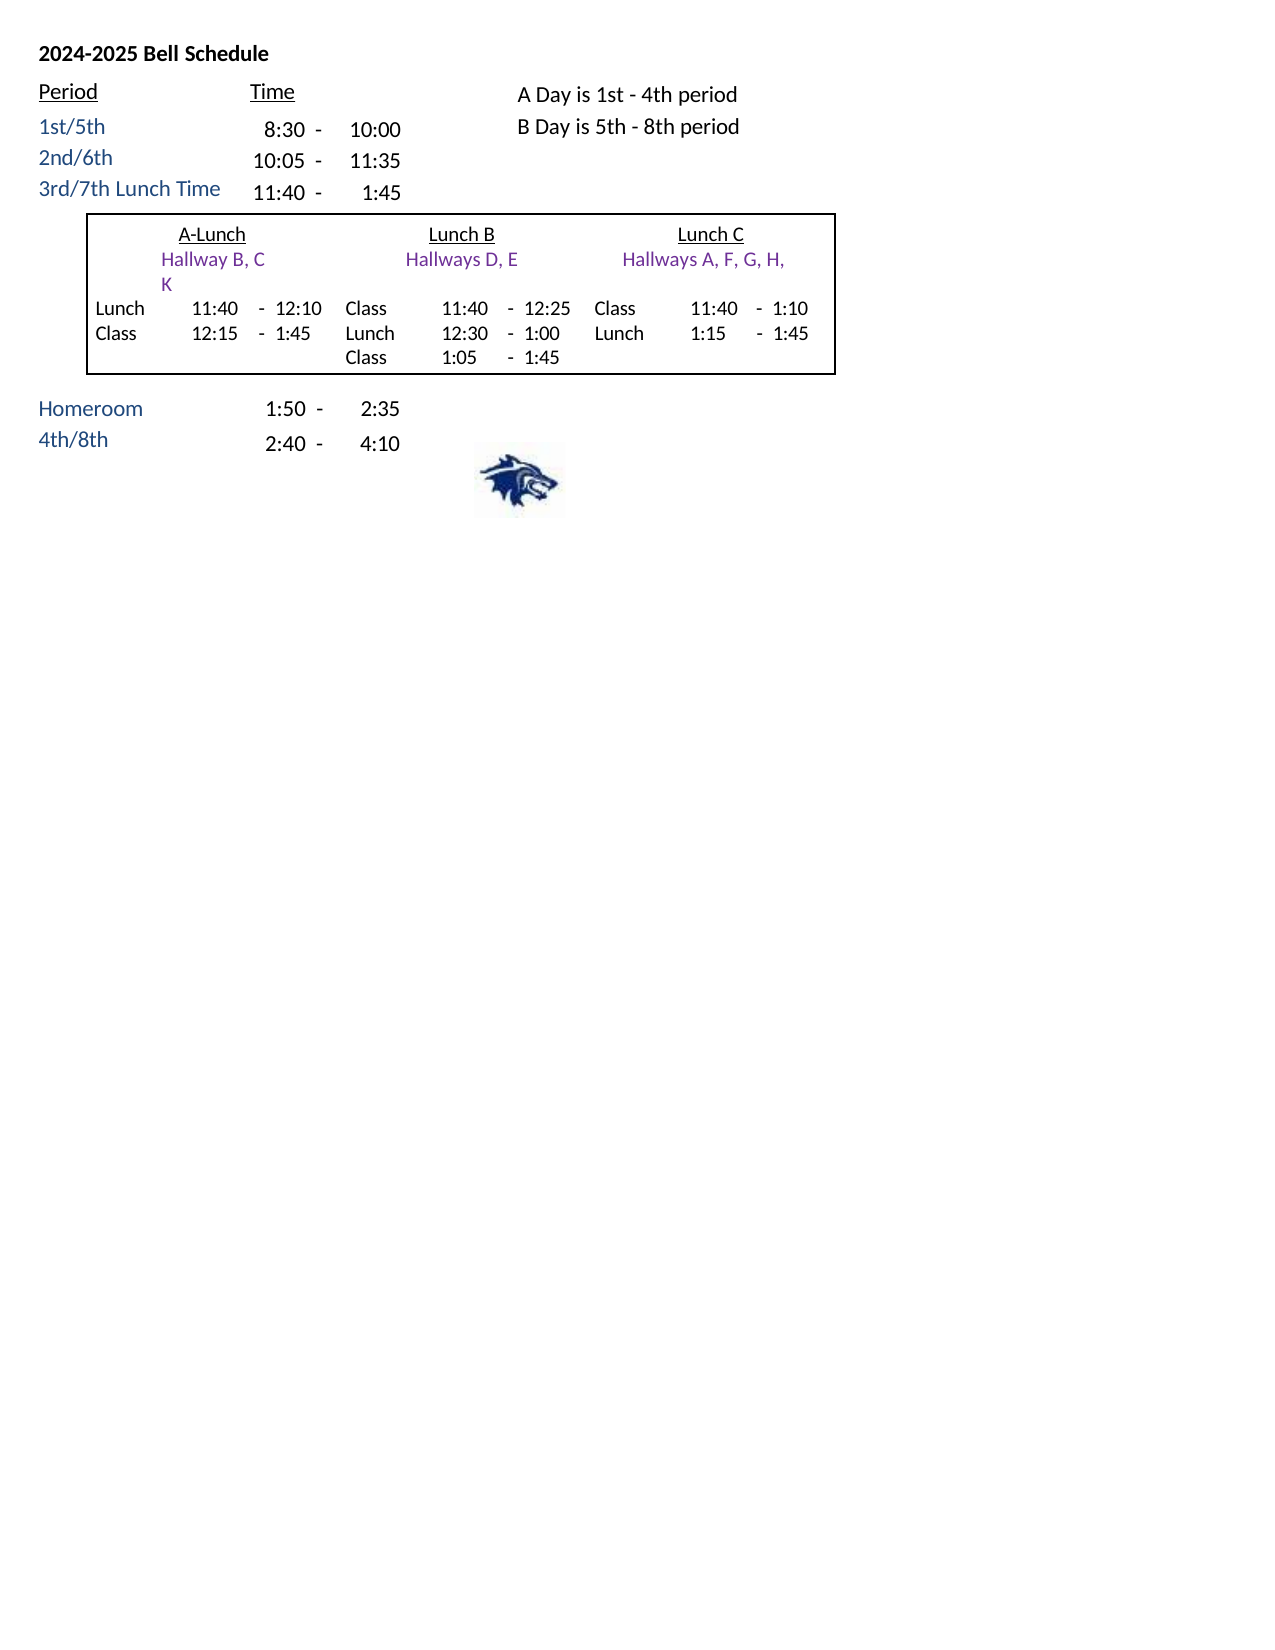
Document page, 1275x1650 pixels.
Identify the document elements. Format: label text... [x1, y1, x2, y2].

text 11:40 - [242, 178, 323, 206]
text 4:10 [360, 429, 1096, 457]
table_cell 12:30 1:05 [417, 323, 496, 372]
table_header A-Lunch Lunch B Lunch C Hallway B, C Hallways D, E Hallways A, F, G, H, K [88, 215, 834, 296]
table_cell 1:15 [666, 323, 740, 372]
text A Day is 1st - 4th period [517, 81, 1096, 108]
table_cell - 1:45 [247, 323, 332, 372]
text 3rd/7th Lunch Time [38, 174, 226, 202]
table_cell Class [332, 296, 417, 323]
text 1:45 [337, 178, 401, 206]
table_cell - 12:25 Class [496, 296, 666, 323]
text 10:05 - [242, 146, 323, 174]
title 2024-2025 Bell Schedule [38, 39, 300, 67]
table_cell - 12:10 [247, 296, 332, 323]
table_cell 11:40 [167, 296, 247, 323]
text 11:35 [337, 146, 401, 174]
picture [474, 442, 566, 518]
text 8:30 - [242, 115, 323, 143]
text Homeroom 1:50 - 2:35 [38, 394, 1096, 422]
table_cell Lunch [88, 296, 167, 323]
table_cell Lunch [576, 323, 666, 372]
table_cell 11:40 [417, 296, 496, 323]
table_cell 11:40 - 1:10 [666, 296, 834, 323]
text 10:00 [337, 115, 401, 143]
text 2:40 - [265, 429, 327, 457]
table_cell Lunch Class [332, 323, 417, 372]
text B Day is 5th - 8th period [517, 112, 1096, 140]
text Period Time [38, 77, 300, 105]
table_cell Class [88, 323, 167, 372]
table_cell 12:15 [167, 323, 247, 372]
text 4th/8th [38, 426, 114, 454]
table_cell - 1:00 - 1:45 [496, 323, 576, 372]
text 1st/5th 2nd/6th [38, 112, 115, 171]
table_cell - 1:45 [740, 323, 834, 372]
